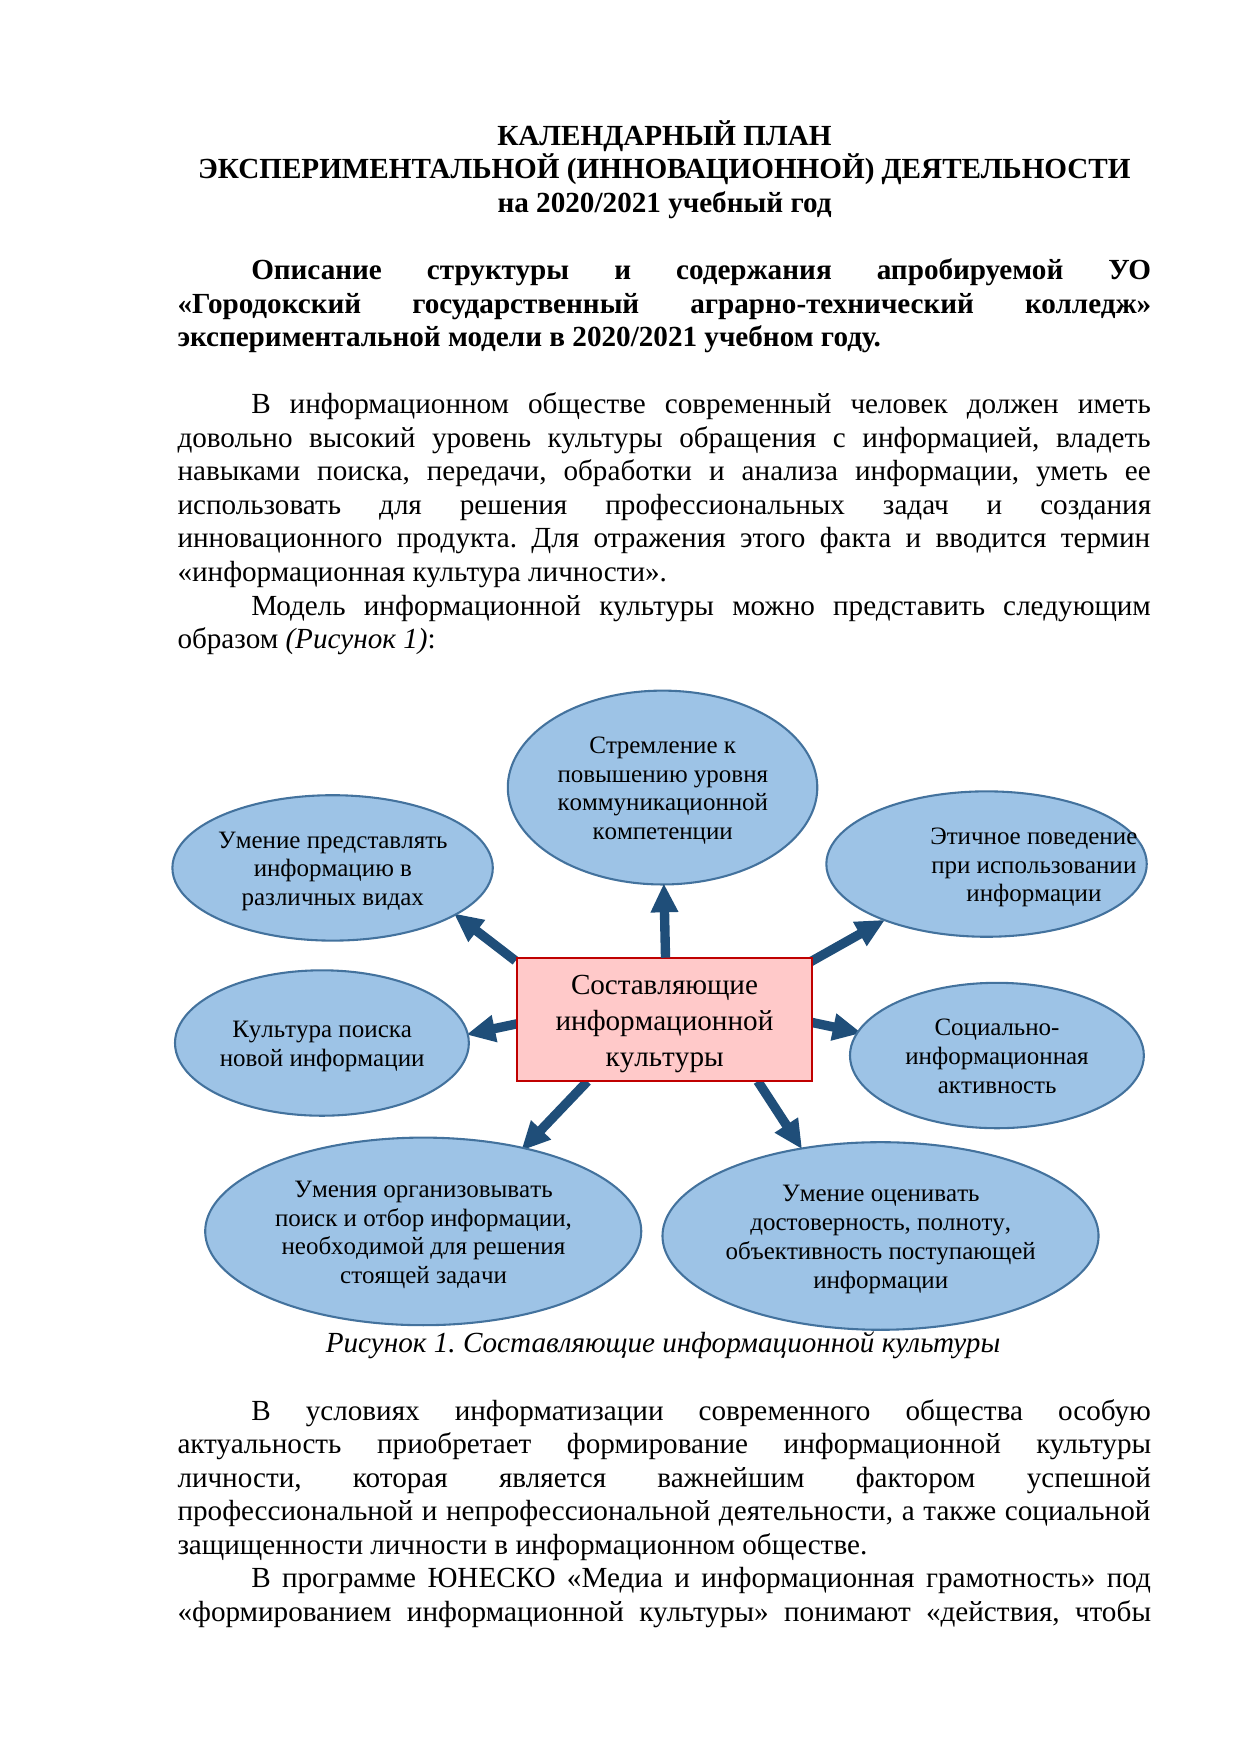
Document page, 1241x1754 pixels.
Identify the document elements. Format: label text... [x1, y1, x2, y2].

text ЭКСПЕРИМЕНТАЛЬНОЙ (ИННОВАЦИОННОЙ) ДЕЯТЕЛЬНОСТИ [177, 152, 1152, 185]
text Описание структуры и содержания апробируемой УО «Городокский государственный аграрно-технический колледж» экспериментальной модели в 2020/2021 учебном году. [177, 252, 1152, 353]
text на 2020/2021 учебный год [177, 185, 1152, 219]
text В информационном обществе современный человек должен иметь довольно высокий уровень культуры обращения с информацией, владеть навыками поиска, передачи, обработки и анализа информации, уметь ее использовать для решения профессиональных задач и создания инновационного продукта. Для отражения этого факта и вводится термин «информационная культура личности». [177, 386, 1152, 588]
text В условиях информатизации современного общества особую актуальность приобретает формирование информационной культуры личности, которая является важнейшим фактором успешной профессиональной и непрофессиональной деятельности, а также социальной защищенности личности в информационном обществе. [177, 1393, 1152, 1560]
text КАЛЕНДАРНЫЙ ПЛАН [177, 118, 1152, 152]
text Модель информационной культуры можно представить следующим образом (Рисунок 1): [177, 588, 1152, 655]
text Рисунок 1. Составляющие информационной культуры [177, 1326, 1152, 1359]
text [177, 1560, 1152, 1627]
